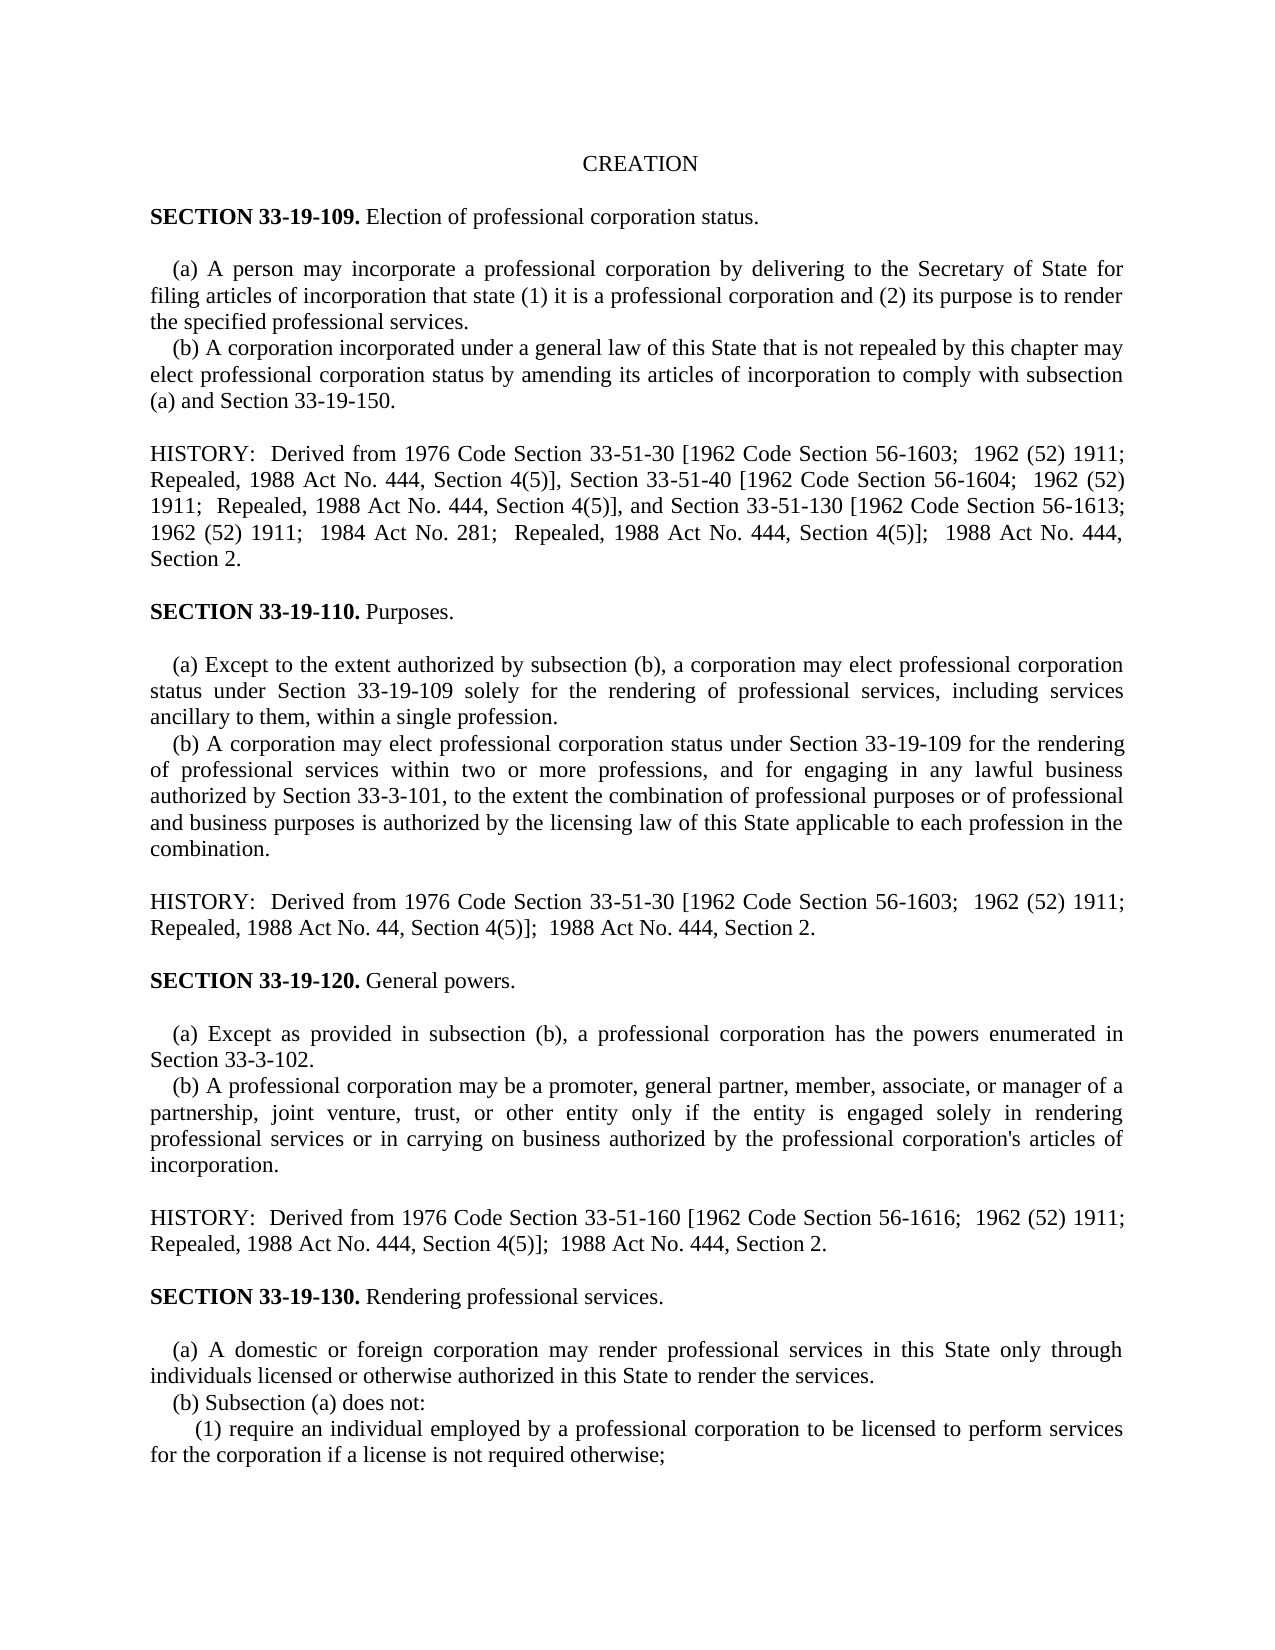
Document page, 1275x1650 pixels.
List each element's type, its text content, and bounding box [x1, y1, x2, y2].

text HISTORY: Derived from 1976 Code Section 33-51-160 [1962 Code Section 56-1616; 1962 (52) 1911; Repealed, 1988 Act No. 444, Section 4(5)]; 1988 Act No. 444, Section 2. [150, 1204, 1125, 1257]
text HISTORY: Derived from 1976 Code Section 33-51-30 [1962 Code Section 56-1603; 1962 (52) 1911; Repealed, 1988 Act No. 444, Section 4(5)], Section 33-51-40 [1962 Code Section 56-1604; 1962 (52) 1911; Repealed, 1988 Act No. 444, Section 4(5)], and Section 33-51-130 [1962 Code Section 56-1613; 1962 (52) 1911; 1984 Act No. 281; Repealed, 1988 Act No. 444, Section 4(5)]; 1988 Act No. 444, Section 2. [150, 440, 1125, 572]
text (b) A corporation may elect professional corporation status under Section 33-19-109 for the rendering of professional services within two or more professions, and for engaging in any lawful business authorized by Section 33-3-101, to the extent the combination of professional purposes or of professional and business purposes is authorized by the licensing law of this State applicable to each profession in the combination. [150, 730, 1125, 862]
text (1) require an individual employed by a professional corporation to be licensed to perform services for the corporation if a license is not required otherwise; [150, 1415, 1125, 1468]
text (b) A corporation incorporated under a general law of this State that is not repealed by this chapter may elect professional corporation status by amending its articles of incorporation to comply with subsection (a) and Section 33-19-150. [150, 334, 1125, 413]
text (a) Except to the extent authorized by subsection (b), a corporation may elect professional corporation status under Section 33-19-109 solely for the rendering of professional services, including services ancillary to them, within a single profession. [150, 651, 1125, 730]
text HISTORY: Derived from 1976 Code Section 33-51-30 [1962 Code Section 56-1603; 1962 (52) 1911; Repealed, 1988 Act No. 44, Section 4(5)]; 1988 Act No. 444, Section 2. [150, 888, 1125, 941]
text SECTION 33-19-120. General powers. [150, 967, 1125, 993]
text (a) Except as provided in subsection (b), a professional corporation has the powers enumerated in Section 33-3-102. [150, 1020, 1125, 1072]
text CREATION [150, 150, 1125, 176]
text SECTION 33-19-130. Rendering professional services. [150, 1283, 1125, 1309]
text SECTION 33-19-110. Purposes. [150, 598, 1125, 624]
text (a) A domestic or foreign corporation may render professional services in this State only through individuals licensed or otherwise authorized in this State to render the services. [150, 1336, 1125, 1389]
text (b) A professional corporation may be a promoter, general partner, member, associate, or manager of a partnership, joint venture, trust, or other entity only if the entity is engaged solely in rendering professional services or in carrying on business authorized by the professional corporation's articles of incorporation. [150, 1072, 1125, 1178]
text SECTION 33-19-109. Election of professional corporation status. [150, 203, 1125, 229]
text (b) Subsection (a) does not: [150, 1389, 1125, 1415]
text (a) A person may incorporate a professional corporation by delivering to the Secretary of State for filing articles of incorporation that state (1) it is a professional corporation and (2) its purpose is to render the specified professional services. [150, 255, 1125, 334]
